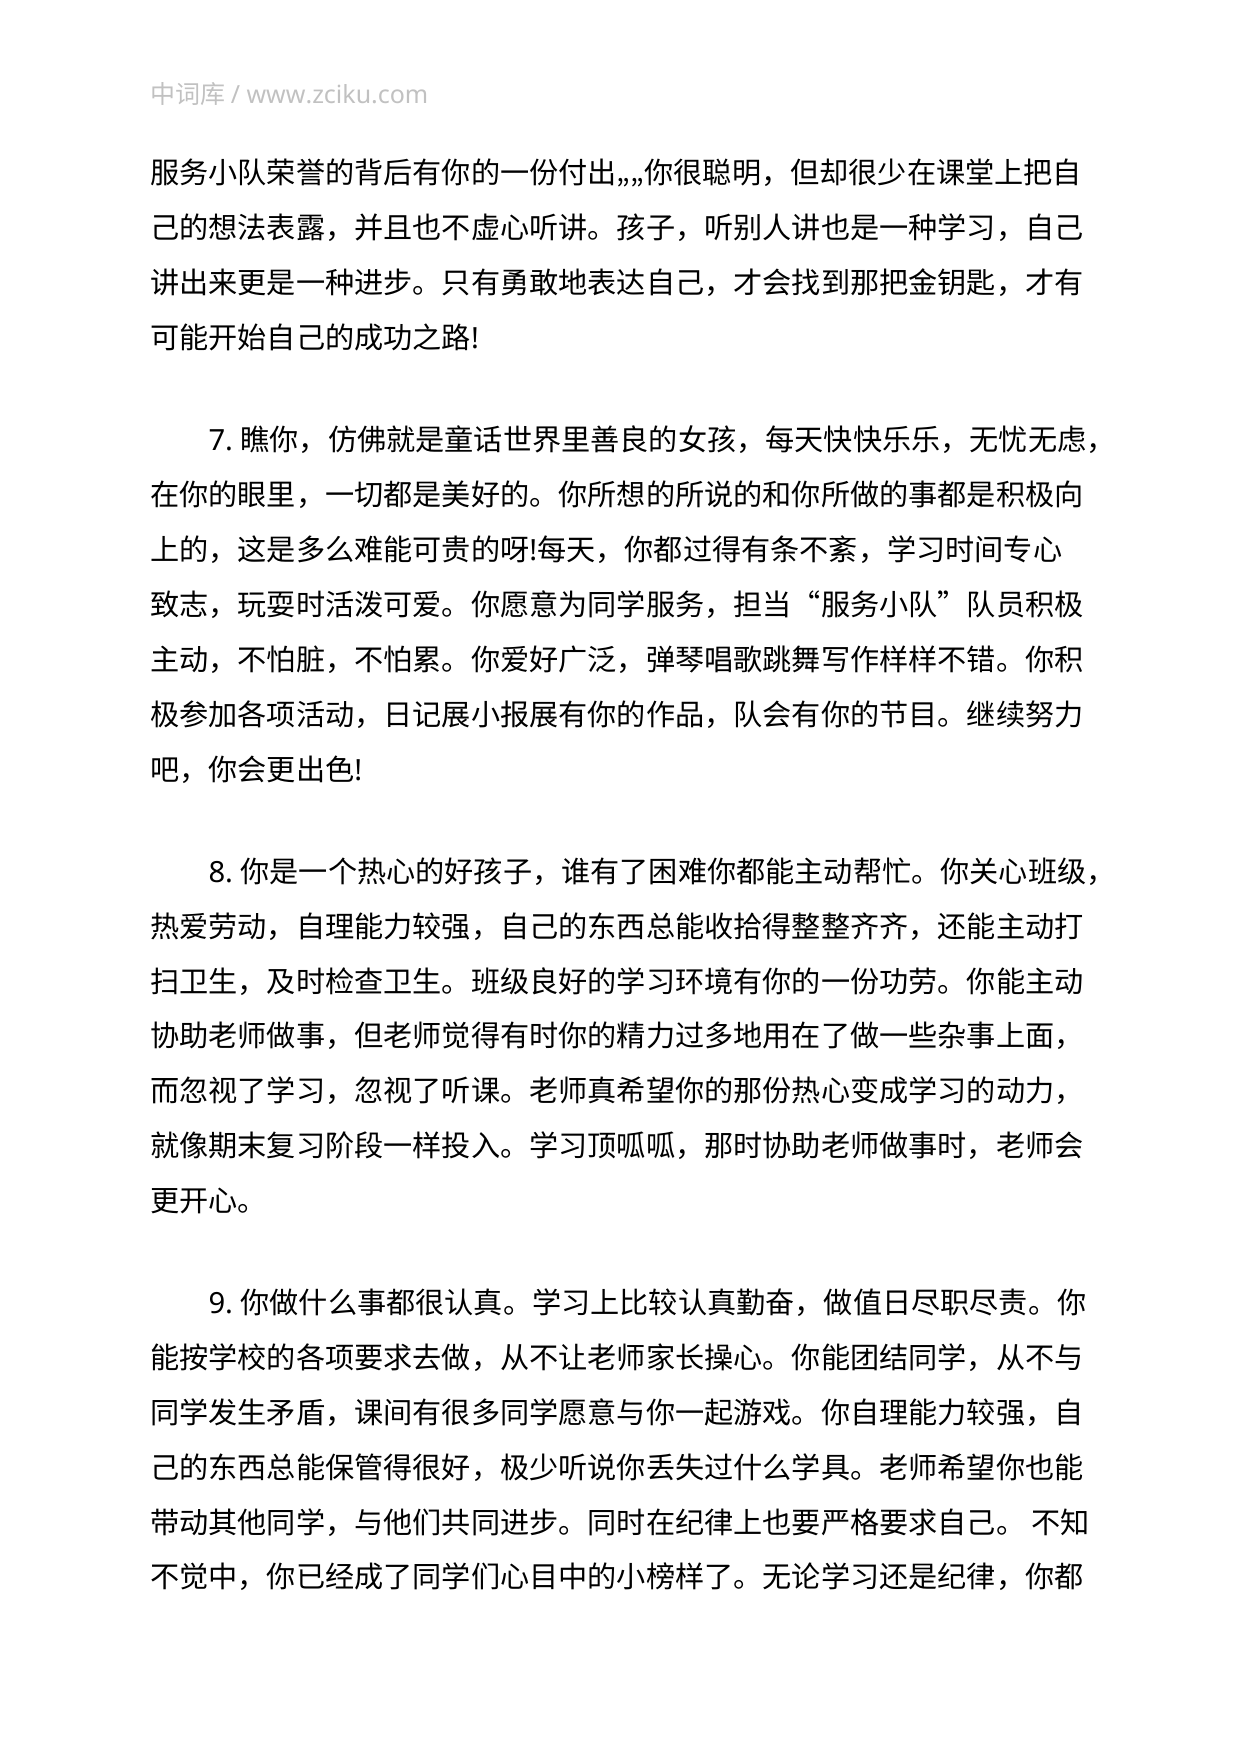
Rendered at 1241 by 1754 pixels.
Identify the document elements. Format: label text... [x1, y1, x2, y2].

text 8. 你是一个热心的好孩子，谁有了困难你都能主动帮忙。你关心班级，热爱劳动，自理能力较强，自己的东西总能收拾得整整齐齐，还能主动打扫卫生，及时检查卫生。班级良好的学习环境有你的一份功劳。你能主动协助老师做事，但老师觉得有时你的精力过多地用在了做一些杂事上面，而忽视了学习，忽视了听课。老师真希望你的那份热心变成学习的动力，就像期末复习阶段一样投入。学习顶呱呱，那时协助老师做事时，老师会更开心。 [150, 848, 1090, 1220]
text 7. 瞧你，仿佛就是童话世界里善良的女孩，每天快快乐乐，无忧无虑，在你的眼里，一切都是美好的。你所想的所说的和你所做的事都是积极向上的，这是多么难能可贵的呀!每天，你都过得有条不紊，学习时间专心致志，玩耍时活泼可爱。你愿意为同学服务，担当“服务小队”队员积极主动，不怕脏，不怕累。你爱好广泛，弹琴唱歌跳舞写作样样不错。你积极参加各项活动，日记展小报展有你的作品，队会有你的节目。继续努力吧，你会更出色! [150, 417, 1090, 789]
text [150, 1279, 1090, 1596]
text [150, 150, 1090, 357]
